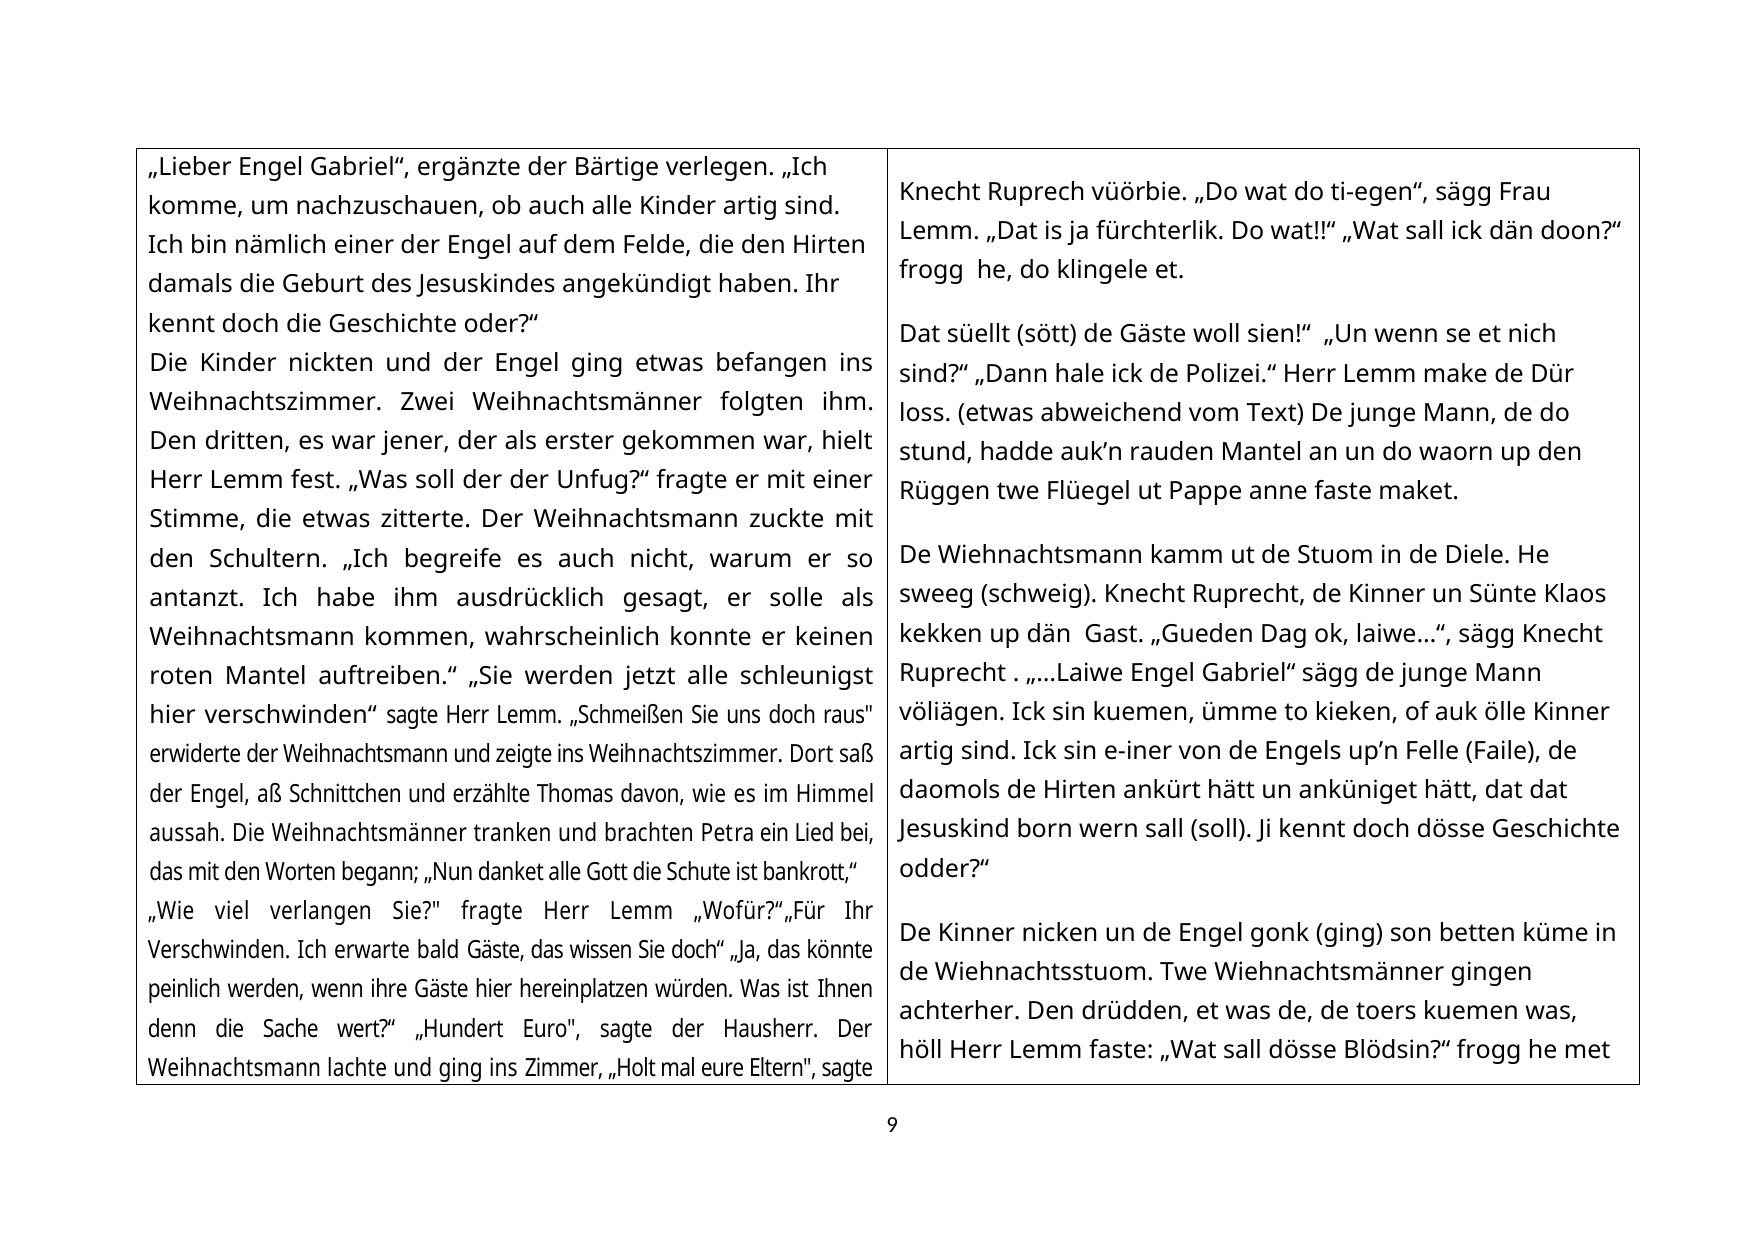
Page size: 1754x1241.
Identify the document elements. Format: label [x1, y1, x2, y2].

table_header [888, 149, 1639, 1083]
table_header [137, 149, 887, 1083]
